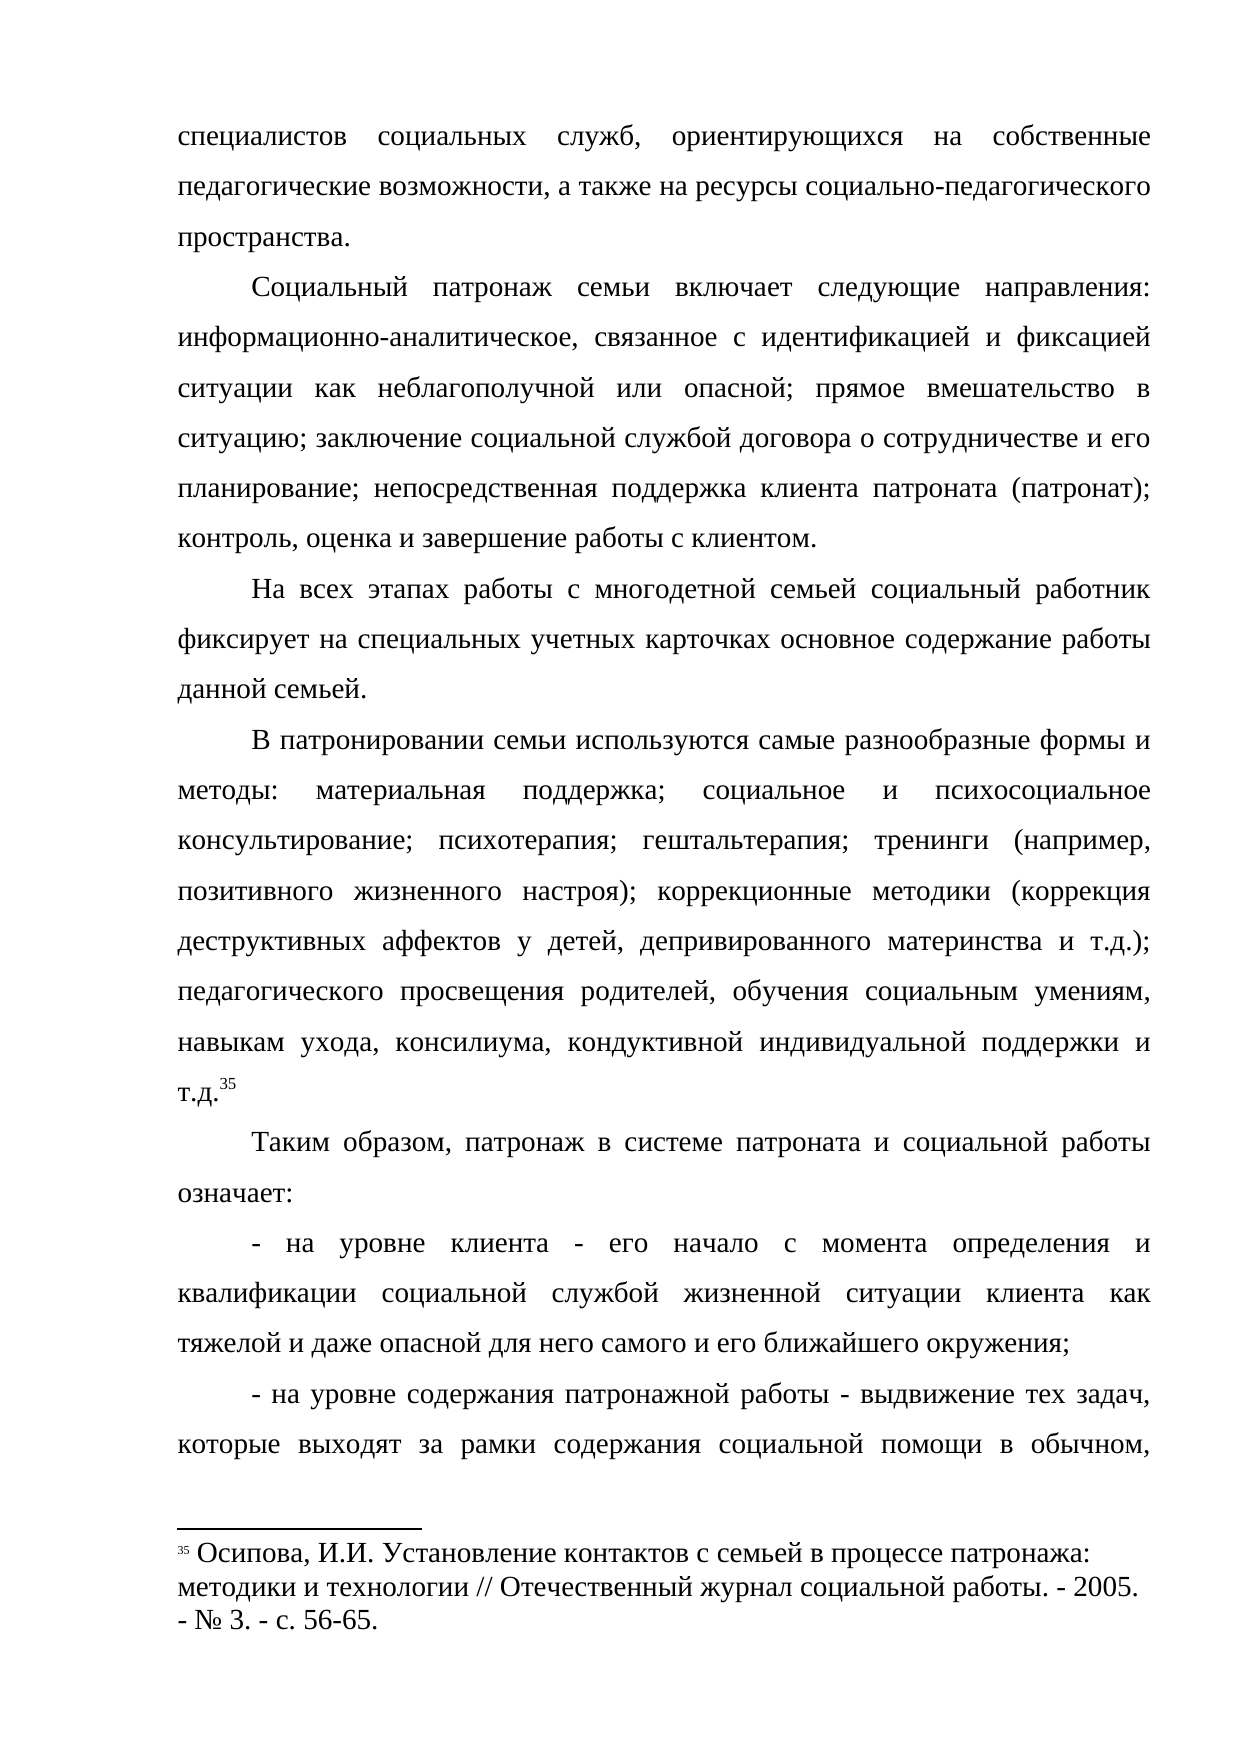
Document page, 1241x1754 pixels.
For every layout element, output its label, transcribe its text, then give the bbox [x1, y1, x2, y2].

text Социальный патронаж семьи включает следующие направления: информационно-аналитическое, связанное с идентификацией и фиксацией ситуации как неблагополучной или опасной; прямое вмешательство в ситуацию; заключение социальной службой договора о сотрудничестве и его планирование; непосредственная поддержка клиента патроната (патронат); контроль, оценка и завершение работы с клиентом. [177, 269, 1152, 554]
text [177, 1376, 1152, 1460]
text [177, 118, 1152, 252]
text В патронировании семьи используются самые разнообразные формы и методы: материальная поддержка; социальное и психосоциальное консультирование; психотерапия; гештальтерапия; тренинги (например, позитивного жизненного настроя); коррекционные методики (коррекция деструктивных аффектов у детей, депривированного материнства и т.д.); педагогического просвещения родителей, обучения социальным умениям, навыкам ухода, консилиума, кондуктивной индивидуальной поддержки и т.д. [177, 722, 1152, 1108]
text - на уровне клиента - его начало с момента определения и квалификации социальной службой жизненной ситуации клиента как тяжелой и даже опасной для него самого и его ближайшего окружения; [177, 1225, 1152, 1359]
text На всех этапах работы с многодетной семьей социальный работник фиксирует на специальных учетных карточках основное содержание работы данной семьей. [177, 571, 1152, 705]
text Таким образом, патронаж в системе патроната и социальной работы означает: [177, 1124, 1152, 1208]
